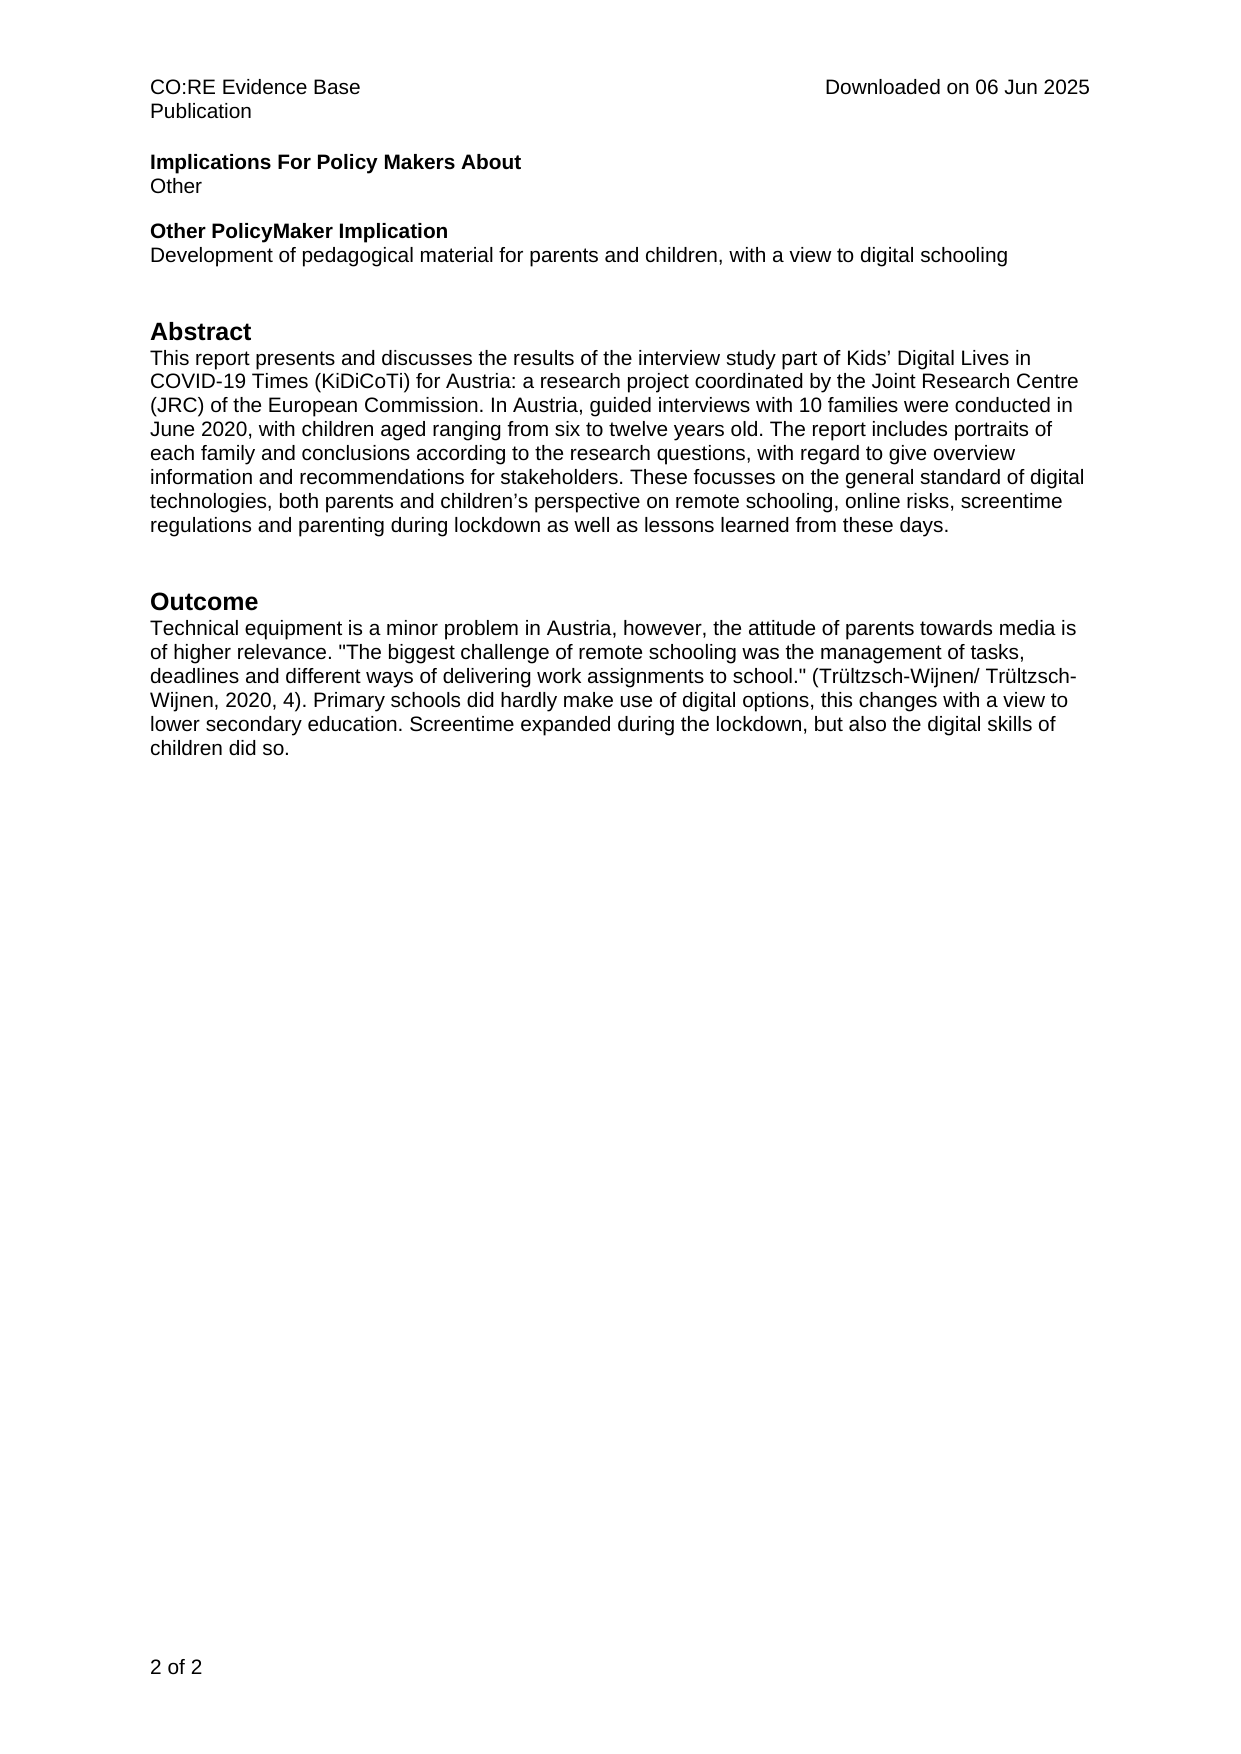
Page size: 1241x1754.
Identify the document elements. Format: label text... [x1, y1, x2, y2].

text Other [150, 174, 1090, 198]
text Technical equipment is a minor problem in Austria, however, the attitude of parents towards media is of higher relevance. "The biggest challenge of remote schooling was the management of tasks, deadlines and different ways of delivering work assignments to school." (Trültzsch-Wijnen/ Trültzsch-Wijnen, 2020, 4). Primary schools did hardly make use of digital options, this changes with a view to lower secondary education. Screentime expanded during the lockdown, but also the digital skills of children did so. [150, 616, 1090, 759]
subtitle Outcome [150, 587, 1090, 616]
subtitle Implications For Policy Makers About [150, 150, 1090, 174]
text This report presents and discusses the results of the interview study part of Kids’ Digital Lives in COVID-19 Times (KiDiCoTi) for Austria: a research project coordinated by the Joint Research Centre (JRC) of the European Commission. In Austria, guided interviews with 10 families were conducted in June 2020, with children aged ranging from six to twelve years old. The report includes portraits of each family and conclusions according to the research questions, with regard to give overview information and recommendations for stakeholders. These focusses on the general standard of digital technologies, both parents and children’s perspective on remote schooling, online risks, screentime regulations and parenting during lockdown as well as lessons learned from these days. [150, 345, 1090, 537]
subtitle Other PolicyMaker Implication [150, 219, 1090, 243]
subtitle Abstract [150, 317, 1090, 345]
text Development of pedagogical material for parents and children, with a view to digital schooling [150, 243, 1090, 267]
